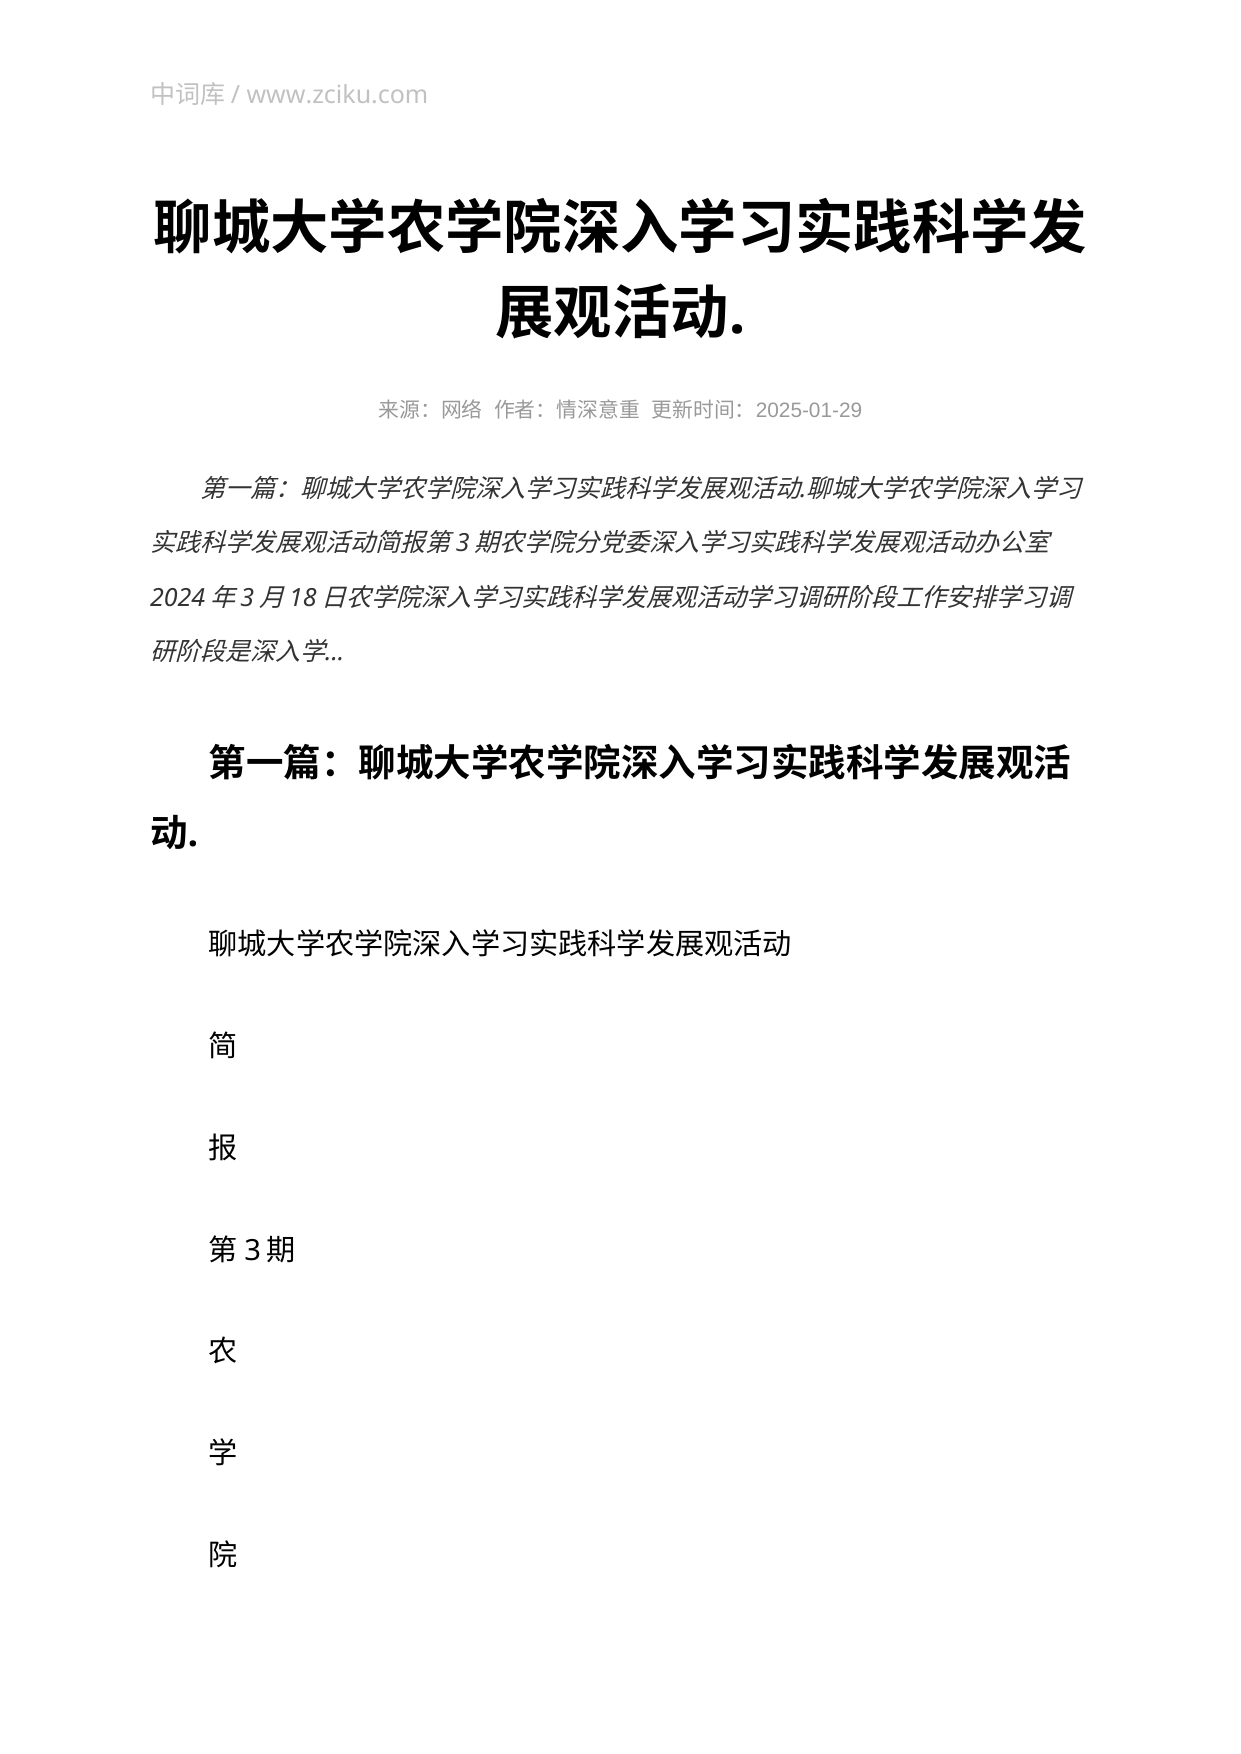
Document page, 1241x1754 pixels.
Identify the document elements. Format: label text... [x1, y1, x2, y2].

text 报 [150, 1124, 1090, 1167]
text 农 [150, 1328, 1090, 1370]
text 第一篇：聊城大学农学院深入学习实践科学发展观活动.聊城大学农学院深入学习实践科学发展观活动简报第 3期农学院分党委深入学习实践科学发展观活动办公室2024年3月18日农学院深入学习实践科学发展观活动学习调研阶段工作安排学习调研阶段是深入学... [150, 468, 1090, 668]
subtitle 聊城大学农学院深入学习实践科学发展观活动. [150, 181, 1090, 351]
text 院 [150, 1532, 1090, 1574]
text 来源：网络 作者：情深意重 更新时间：2025-01-29 [150, 397, 1090, 421]
text 学 [150, 1430, 1090, 1472]
text 简 [150, 1022, 1090, 1065]
text 第一篇：聊城大学农学院深入学习实践科学发展观活动. [150, 733, 1090, 858]
text 聊城大学农学院深入学习实践科学发展观活动 [150, 921, 1090, 963]
text 第 3期 [150, 1226, 1090, 1268]
